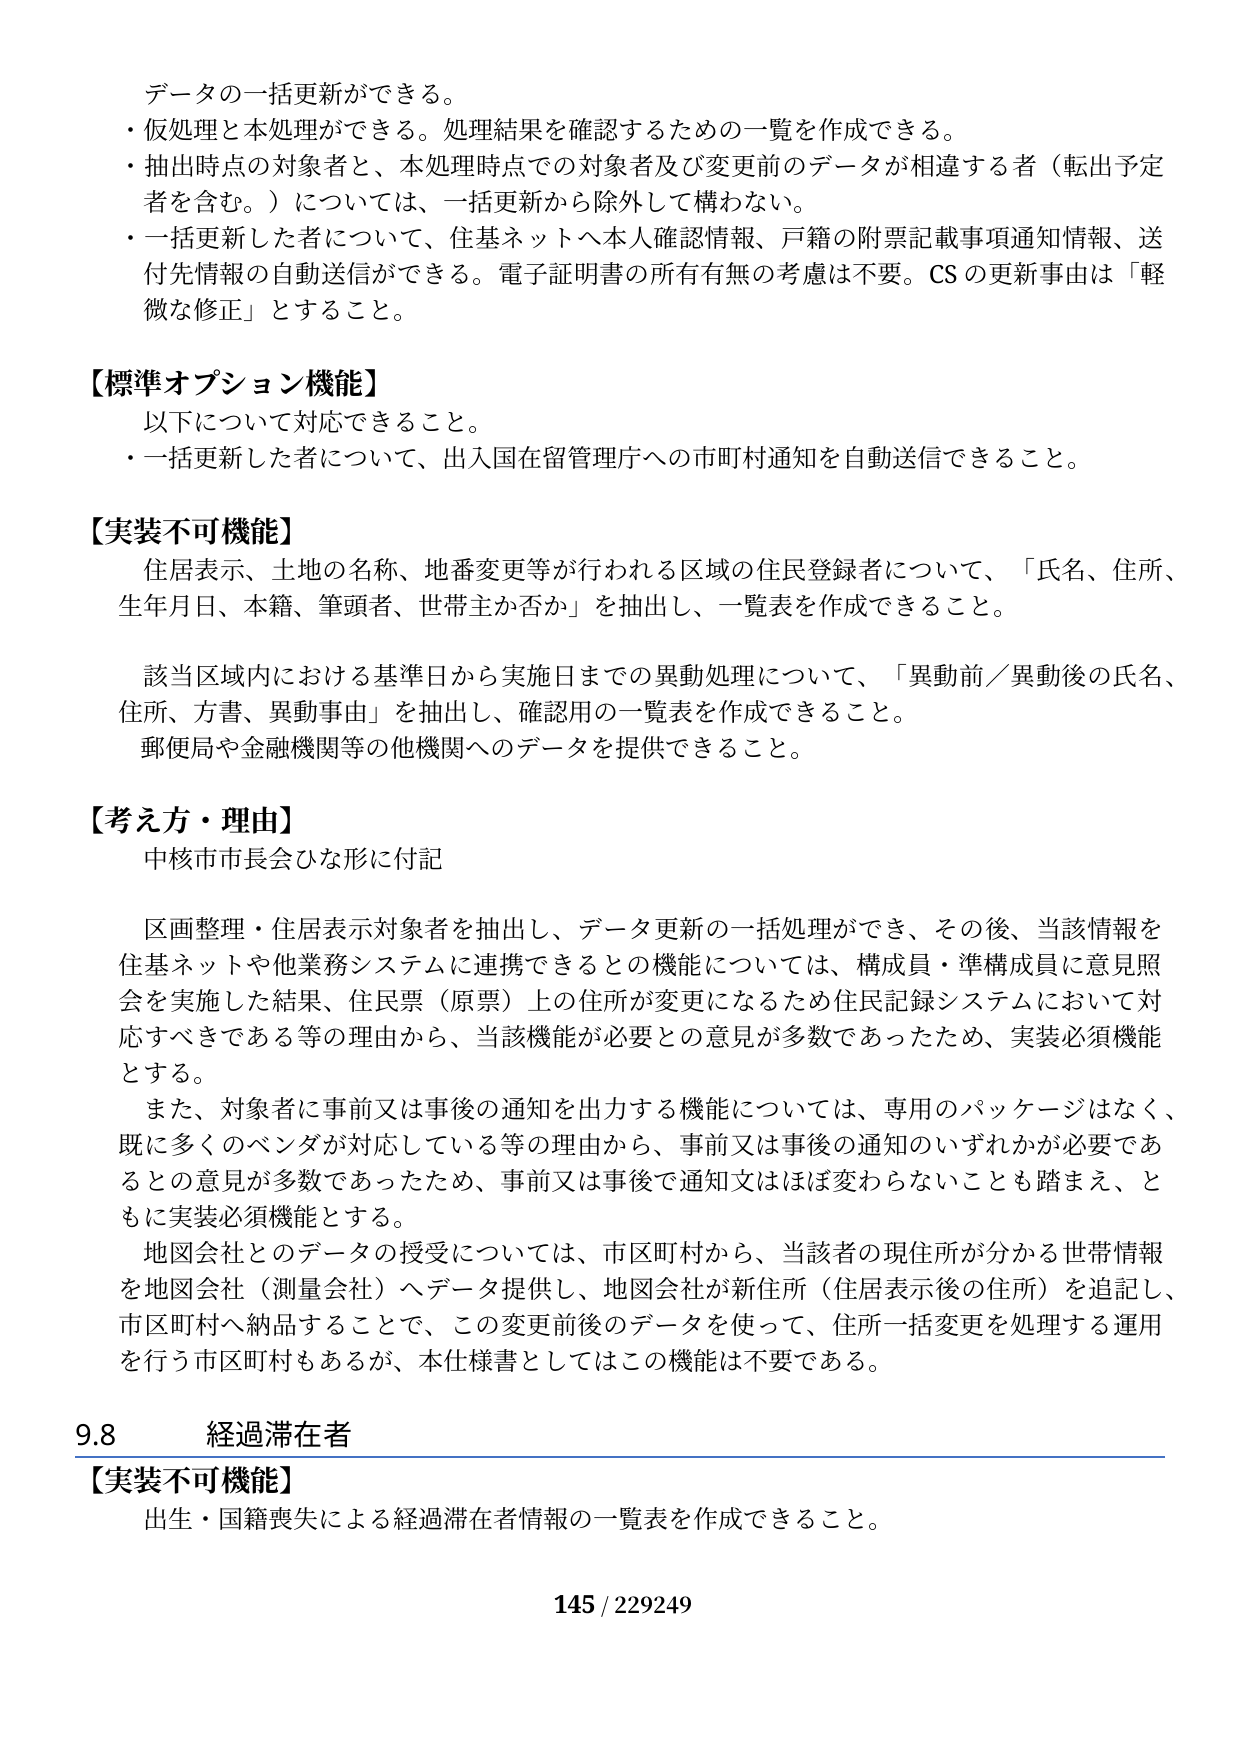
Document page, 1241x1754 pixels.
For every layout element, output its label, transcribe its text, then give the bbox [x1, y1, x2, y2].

text 【標準オプション機能】 [75, 361, 1165, 403]
text 地図会社とのデータの授受については、市区町村から、当該者の現住所が分かる世帯情報を地図会社（測量会社）へデータ提供し、地図会社が新住所（住居表示後の住所）を追記し、市区町村へ納品することで、この変更前後のデータを使って、住所一括変更を処理する運用を行う市区町村もあるが、本仕様書としてはこの機能は不要である。 [119, 1233, 1165, 1377]
text 出生・国籍喪失による経過滞在者情報の一覧表を作成できること。 [119, 1500, 1165, 1536]
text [119, 75, 1165, 111]
text 以下について対応できること。 [119, 403, 1165, 438]
text 区画整理・住居表示対象者を抽出し、データ更新の一括処理ができ、その後、当該情報を住基ネットや他業務システムに連携できるとの機能については、構成員・準構成員に意見照会を実施した結果、住民票（原票）上の住所が変更になるため住民記録システムにおいて対応すべきである等の理由から、当該機能が必要との意見が多数であったため、実装必須機能とする。 [119, 910, 1165, 1090]
text 【実装不可機能】 [75, 1458, 1165, 1500]
text 【考え方・理由】 [75, 798, 1165, 840]
text ・仮処理と本処理ができる。処理結果を確認するための一覧を作成できる。 [119, 111, 1165, 147]
text 郵便局や金融機関等の他機関へのデータを提供できること。 [141, 728, 1165, 764]
text ・抽出時点の対象者と、本処理時点での対象者及び変更前のデータが相違する者（転出予定者を含む。）については、一括更新から除外して構わない。 [119, 147, 1165, 219]
text また、対象者に事前又は事後の通知を出力する機能については、専用のパッケージはなく、既に多くのベンダが対応している等の理由から、事前又は事後の通知のいずれかが必要であるとの意見が多数であったため、事前又は事後で通知文はほぼ変わらないことも踏まえ、ともに実装必須機能とする。 [119, 1090, 1165, 1233]
subtitle 9.8 経過滞在者 [75, 1411, 1165, 1456]
text 中核市市長会ひな形に付記 [119, 840, 1165, 876]
text 該当区域内における基準日から実施日までの異動処理について、「異動前／異動後の氏名、住所、方書、異動事由」を抽出し、確認用の一覧表を作成できること。 [119, 656, 1165, 728]
text ・一括更新した者について、住基ネットへ本人確認情報、戸籍の附票記載事項通知情報、送付先情報の自動送信ができる。電子証明書の所有有無の考慮は不要。CSの更新事由は「軽微な修正」とすること。 [119, 219, 1165, 327]
text 住居表示、土地の名称、地番変更等が行われる区域の住民登録者について、「氏名、住所、生年月日、本籍、筆頭者、世帯主か否か」を抽出し、一覧表を作成できること。 [119, 550, 1165, 622]
text 【実装不可機能】 [75, 508, 1165, 550]
text ・一括更新した者について、出入国在留管理庁への市町村通知を自動送信できること。 [119, 438, 1165, 474]
